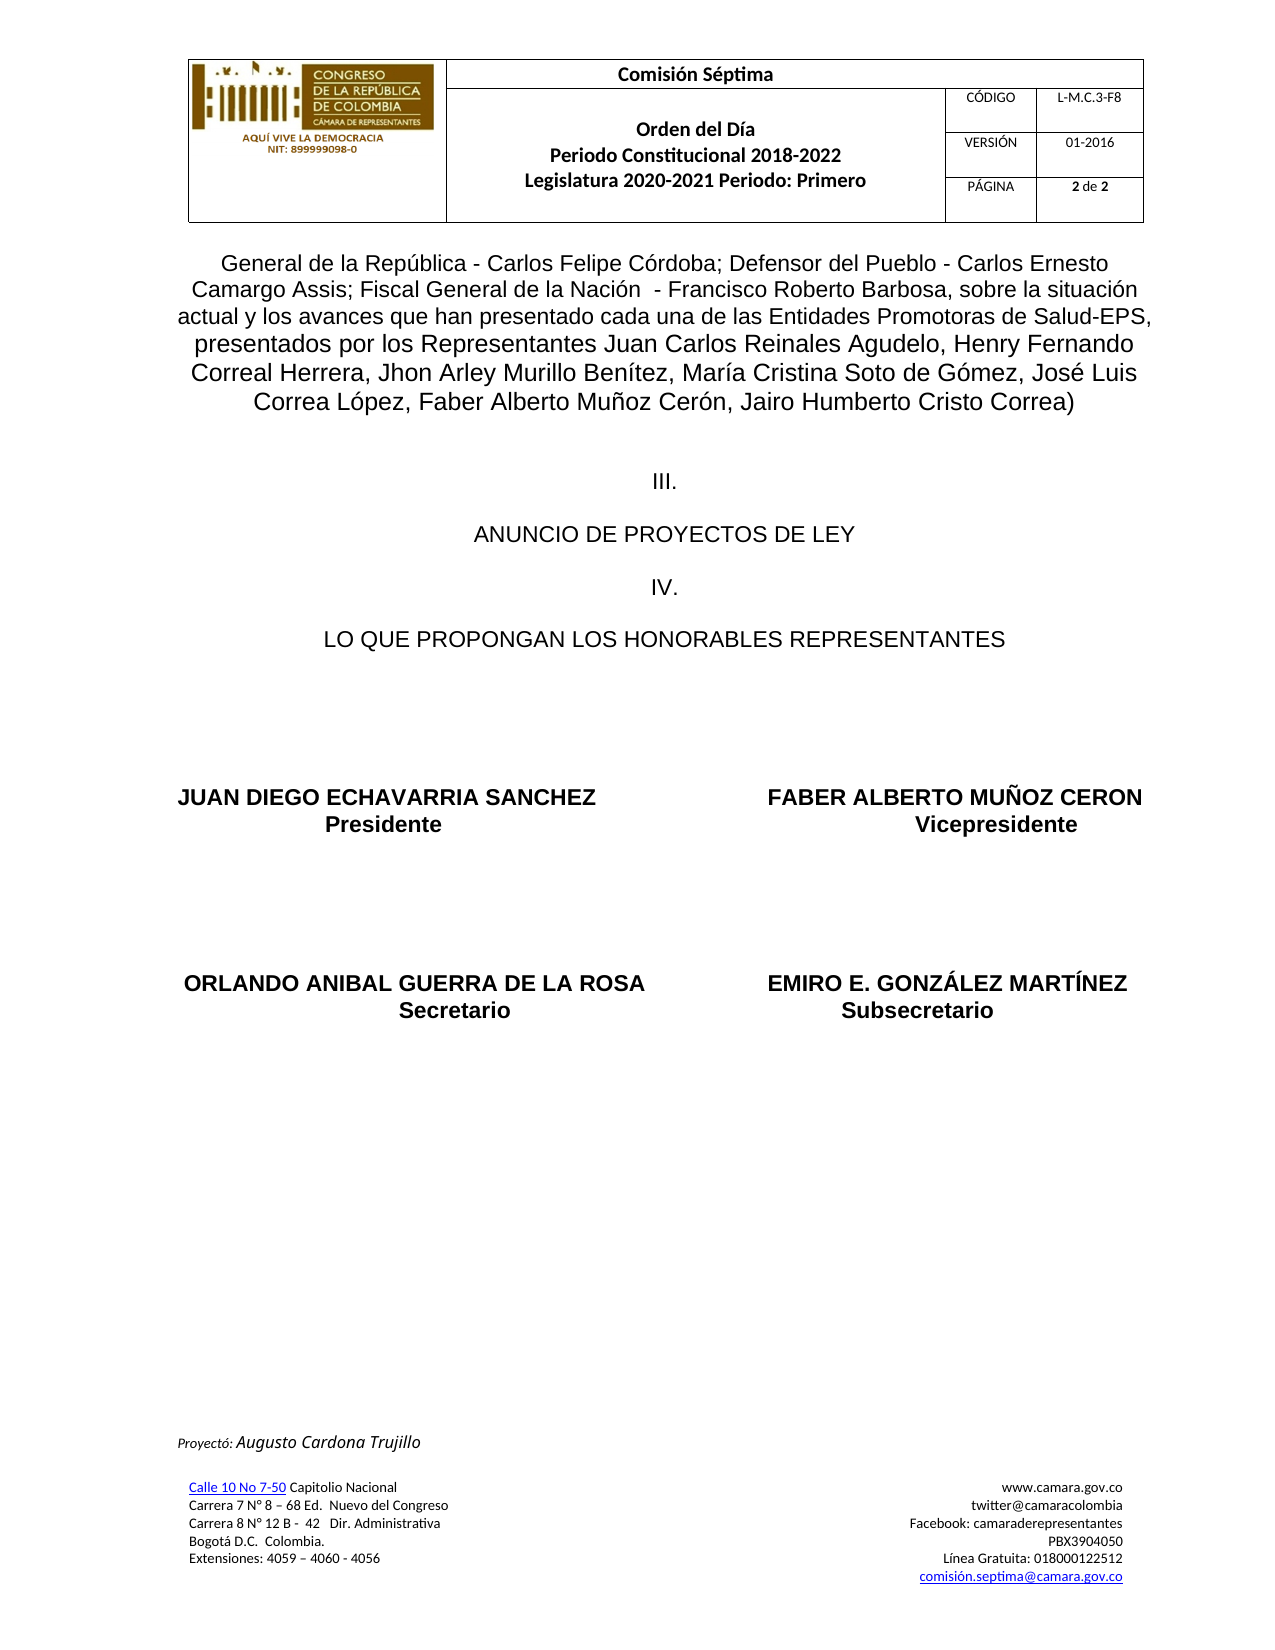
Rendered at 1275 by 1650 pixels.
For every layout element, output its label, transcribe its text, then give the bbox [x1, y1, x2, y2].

text IV. [177, 573, 1152, 600]
text III. [177, 468, 1152, 494]
text Secretario Subsecretario [177, 997, 1152, 1023]
picture [191, 60, 435, 156]
text JUAN DIEGO ECHAVARRIA SANCHEZ FABER ALBERTO MUÑOZ CERON [177, 784, 1152, 811]
text LO QUE PROPONGAN LOS HONORABLES REPRESENTANTES [177, 626, 1152, 652]
text ORLANDO ANIBAL GUERRA DE LA ROSA EMIRO E. GONZÁLEZ MARTÍNEZ [177, 970, 1152, 997]
text ANUNCIO DE PROYECTOS DE LEY [177, 521, 1152, 547]
text Presidente Vicepresidente [251, 811, 1152, 837]
